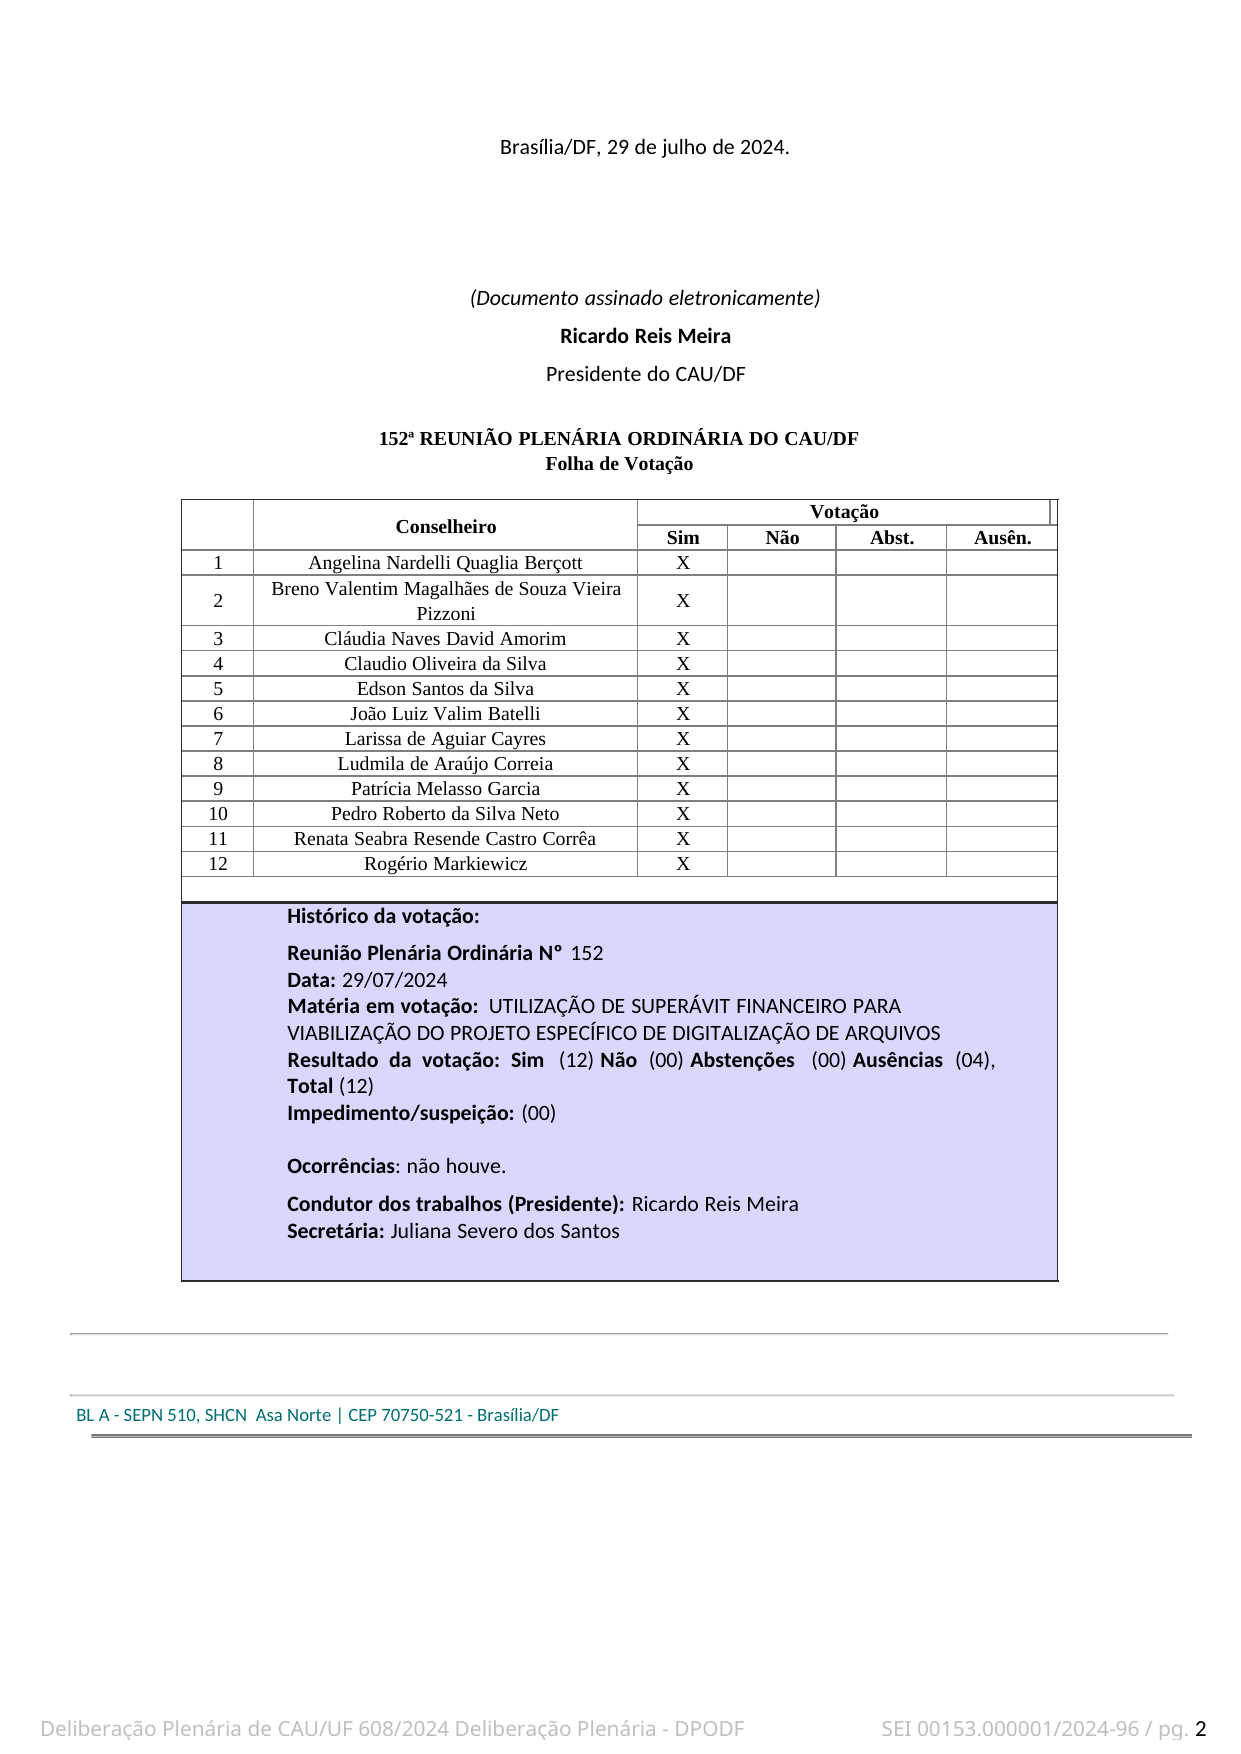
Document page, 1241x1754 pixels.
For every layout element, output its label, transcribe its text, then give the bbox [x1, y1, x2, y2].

table_cell X [638, 827, 727, 851]
text Presidente do CAU/DF [376, 360, 915, 387]
table_cell Patrícia Melasso Garcia [254, 777, 637, 800]
subtitle Ricardo Reis Meira [376, 322, 915, 349]
table_cell [728, 626, 835, 650]
table_cell [947, 752, 1057, 775]
table_cell [728, 576, 835, 625]
text Folha de Votação [376, 452, 863, 475]
table_cell [837, 651, 946, 675]
text (Documento assinado eletronicamente) [376, 284, 914, 311]
table_cell X [638, 677, 727, 700]
table_cell [837, 777, 946, 800]
table_cell João Luiz Valim Batelli [254, 702, 637, 725]
table_cell [728, 677, 835, 700]
table_cell X [638, 777, 727, 800]
table_cell [728, 727, 835, 750]
table_cell [837, 727, 946, 750]
table_cell X [638, 651, 727, 675]
table_cell 11 [182, 827, 253, 851]
text 152ª REUNIÃO PLENÁRIA ORDINÁRIA DO CAU/DF [376, 427, 861, 449]
table_cell Ausên. [947, 526, 1057, 549]
text Brasília/DF, 29 de julho de 2024. [376, 133, 913, 160]
table_cell 6 [182, 702, 253, 725]
table_cell [947, 576, 1057, 625]
table_cell [947, 727, 1057, 750]
table_cell 2 [182, 576, 253, 625]
table_cell [837, 626, 946, 650]
table_cell Histórico da votação: Reunião Plenária Ordinária Nº 152 Data: 29/07/2024 Matéria em votação: UTILIZAÇÃO DE SUPERÁVIT FINANCEIRO PARA VIABILIZAÇÃO DO PROJETO ESPECÍFICO DE DIGITALIZAÇÃO DE ARQUIVOS Resultado da votação: Sim (12) Não (00) Abstenções (00) Ausências (04), Total (12) Impedimento/suspeição: (00) Ocorrências: não houve. Condutor dos trabalhos (Presidente): Ricardo Reis Meira Secretária: Juliana Severo dos Santos [182, 904, 1057, 1280]
table_cell 7 [182, 727, 253, 750]
table_cell Ludmila de Araújo Correia [254, 752, 637, 775]
table_cell [837, 752, 946, 775]
table_cell X [638, 752, 727, 775]
table_cell [947, 626, 1057, 650]
table_cell [728, 802, 835, 826]
table_cell 9 [182, 777, 253, 800]
table_cell [837, 702, 946, 725]
table_cell [947, 777, 1057, 800]
text BL A - SEPN 510, SHCN Asa Norte | CEP 70750-521 - Brasília/DF [76, 1396, 1194, 1426]
table_header [182, 500, 253, 549]
table_cell [728, 551, 835, 574]
table_cell 12 [182, 852, 253, 876]
table_cell [728, 852, 835, 876]
table_cell Edson Santos da Silva [254, 677, 637, 700]
table_cell X [638, 852, 727, 876]
table_cell Não [728, 526, 835, 549]
table_cell Abst. [837, 526, 946, 549]
table_cell [837, 551, 946, 574]
table_cell Larissa de Aguiar Cayres [254, 727, 637, 750]
table_cell X [638, 727, 727, 750]
table_cell Rogério Markiewicz [254, 852, 637, 876]
table_cell [182, 877, 1057, 901]
table_cell X [638, 626, 727, 650]
table_cell 10 [182, 802, 253, 826]
table_cell Cláudia Naves David Amorim [254, 626, 637, 650]
table_cell 4 [182, 651, 253, 675]
table_cell 8 [182, 752, 253, 775]
table_cell [837, 827, 946, 851]
table_cell [947, 827, 1057, 851]
table_cell X [638, 802, 727, 826]
table_cell 5 [182, 677, 253, 700]
table_cell [837, 576, 946, 625]
table_header [1051, 500, 1057, 524]
table_cell [837, 852, 946, 876]
table_cell [947, 651, 1057, 675]
table_header Conselheiro [254, 500, 637, 549]
table_cell Angelina Nardelli Quaglia Berçott [254, 551, 637, 574]
table_cell 1 [182, 551, 253, 574]
table_cell Pedro Roberto da Silva Neto [254, 802, 637, 826]
table_cell [947, 677, 1057, 700]
table_cell Breno Valentim Magalhães de Souza Vieira Pizzoni [254, 576, 637, 625]
table_cell Renata Seabra Resende Castro Corrêa [254, 827, 637, 851]
table_cell [728, 651, 835, 675]
table_cell [947, 802, 1057, 826]
table_header Votação [638, 500, 1049, 524]
table_cell [728, 827, 835, 851]
table_cell X [638, 551, 727, 574]
table_cell [947, 702, 1057, 725]
table_cell X [638, 702, 727, 725]
table_cell 3 [182, 626, 253, 650]
table_cell Claudio Oliveira da Silva [254, 651, 637, 675]
table_cell [837, 802, 946, 826]
table_cell [947, 551, 1057, 574]
table_cell [728, 777, 835, 800]
table_cell X [638, 576, 727, 625]
table_cell [728, 752, 835, 775]
table_cell Sim [638, 526, 727, 549]
table_cell [947, 852, 1057, 876]
table_cell [837, 677, 946, 700]
table_cell [728, 702, 835, 725]
